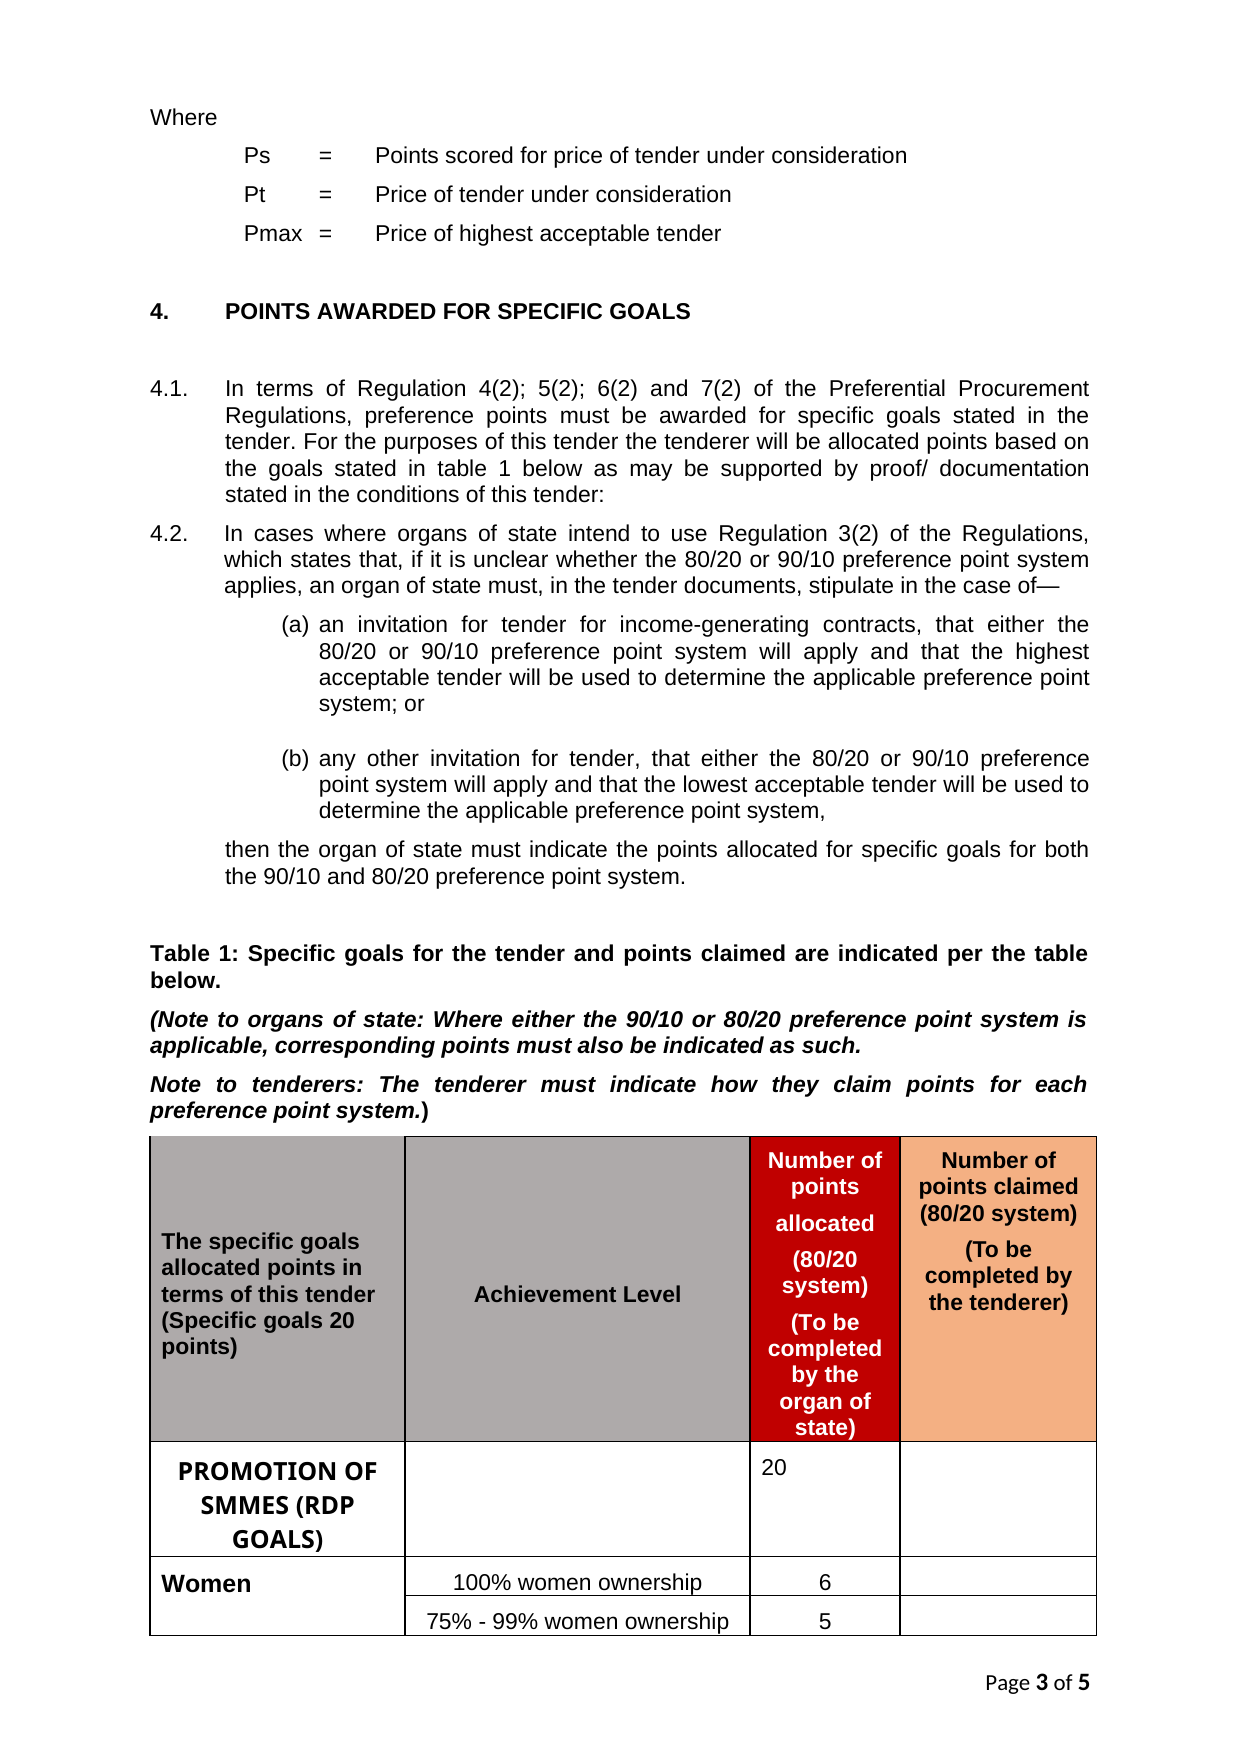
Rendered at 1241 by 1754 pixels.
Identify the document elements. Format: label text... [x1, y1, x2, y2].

list POINTS AWARDED FOR SPECIFIC GOALS [150, 298, 1090, 324]
text then the organ of state must indicate the points allocated for specific goals for both the 90/10 and 80/20 preference point system. [225, 836, 1090, 889]
table_cell 75% - 99% women ownership [406, 1596, 749, 1634]
text Note to tenderers: The tenderer must indicate how they claim points for each preference point system.) [150, 1071, 1090, 1123]
list In terms of Regulation 4(2); 5(2); 6(2) and 7(2) of the Preferential Procurement Regulations, preference points must be awarded for specific goals stated in the tender. For the purposes of this tender the tenderer will be allocated points based on the goals stated in table 1 below as may be supported by proof/ documentation stated in the conditions of this tender: [150, 375, 1090, 507]
table_cell [901, 1557, 1096, 1595]
text Table 1: Specific goals for the tender and points claimed are indicated per the table below. [150, 940, 1090, 993]
table_cell 100% women ownership [406, 1557, 749, 1595]
table_header Achievement Level [406, 1137, 749, 1441]
text Where [150, 103, 1090, 130]
table_header Number of points allocated (80/20 system) (To be completed by the organ of state) [751, 1137, 899, 1441]
list any other invitation for tender, that either the 80/20 or 90/10 preference point system will apply and that the lowest acceptable tender will be used to determine the applicable preference point system, [281, 745, 1090, 824]
list an invitation for tender for income-generating contracts, that either the 80/20 or 90/10 preference point system will apply and that the highest acceptable tender will be used to determine the applicable preference point system; or [281, 611, 1090, 717]
list In cases where organs of state intend to use Regulation 3(2) of the Regulations, which states that, if it is unclear whether the 80/20 or 90/10 preference point system applies, an organ of state must, in the tender documents, stipulate in the case of— [150, 520, 1090, 599]
table_cell [901, 1596, 1096, 1634]
table_cell PROMOTION OF SMMES (RDP GOALS) [151, 1442, 404, 1556]
text Pmax = Price of highest acceptable tender [150, 220, 1090, 246]
table_cell Women [151, 1557, 404, 1634]
text Ps = Points scored for price of tender under consideration [150, 142, 1090, 169]
text Pt = Price of tender under consideration [150, 181, 1090, 207]
table_cell 6 [751, 1557, 899, 1595]
table_cell [406, 1442, 749, 1556]
table_cell [901, 1442, 1096, 1556]
table_cell 20 [751, 1442, 899, 1556]
table_cell 5 [751, 1596, 899, 1634]
text (Note to organs of state: Where either the 90/10 or 80/20 preference point system is applicable, corresponding points must also be indicated as such. [150, 1006, 1090, 1058]
table_header The specific goals allocated points in terms of this tender (Specific goals 20 points) [151, 1136, 404, 1441]
table_header Number of points claimed (80/20 system) (To be completed by the tenderer) [901, 1137, 1096, 1441]
